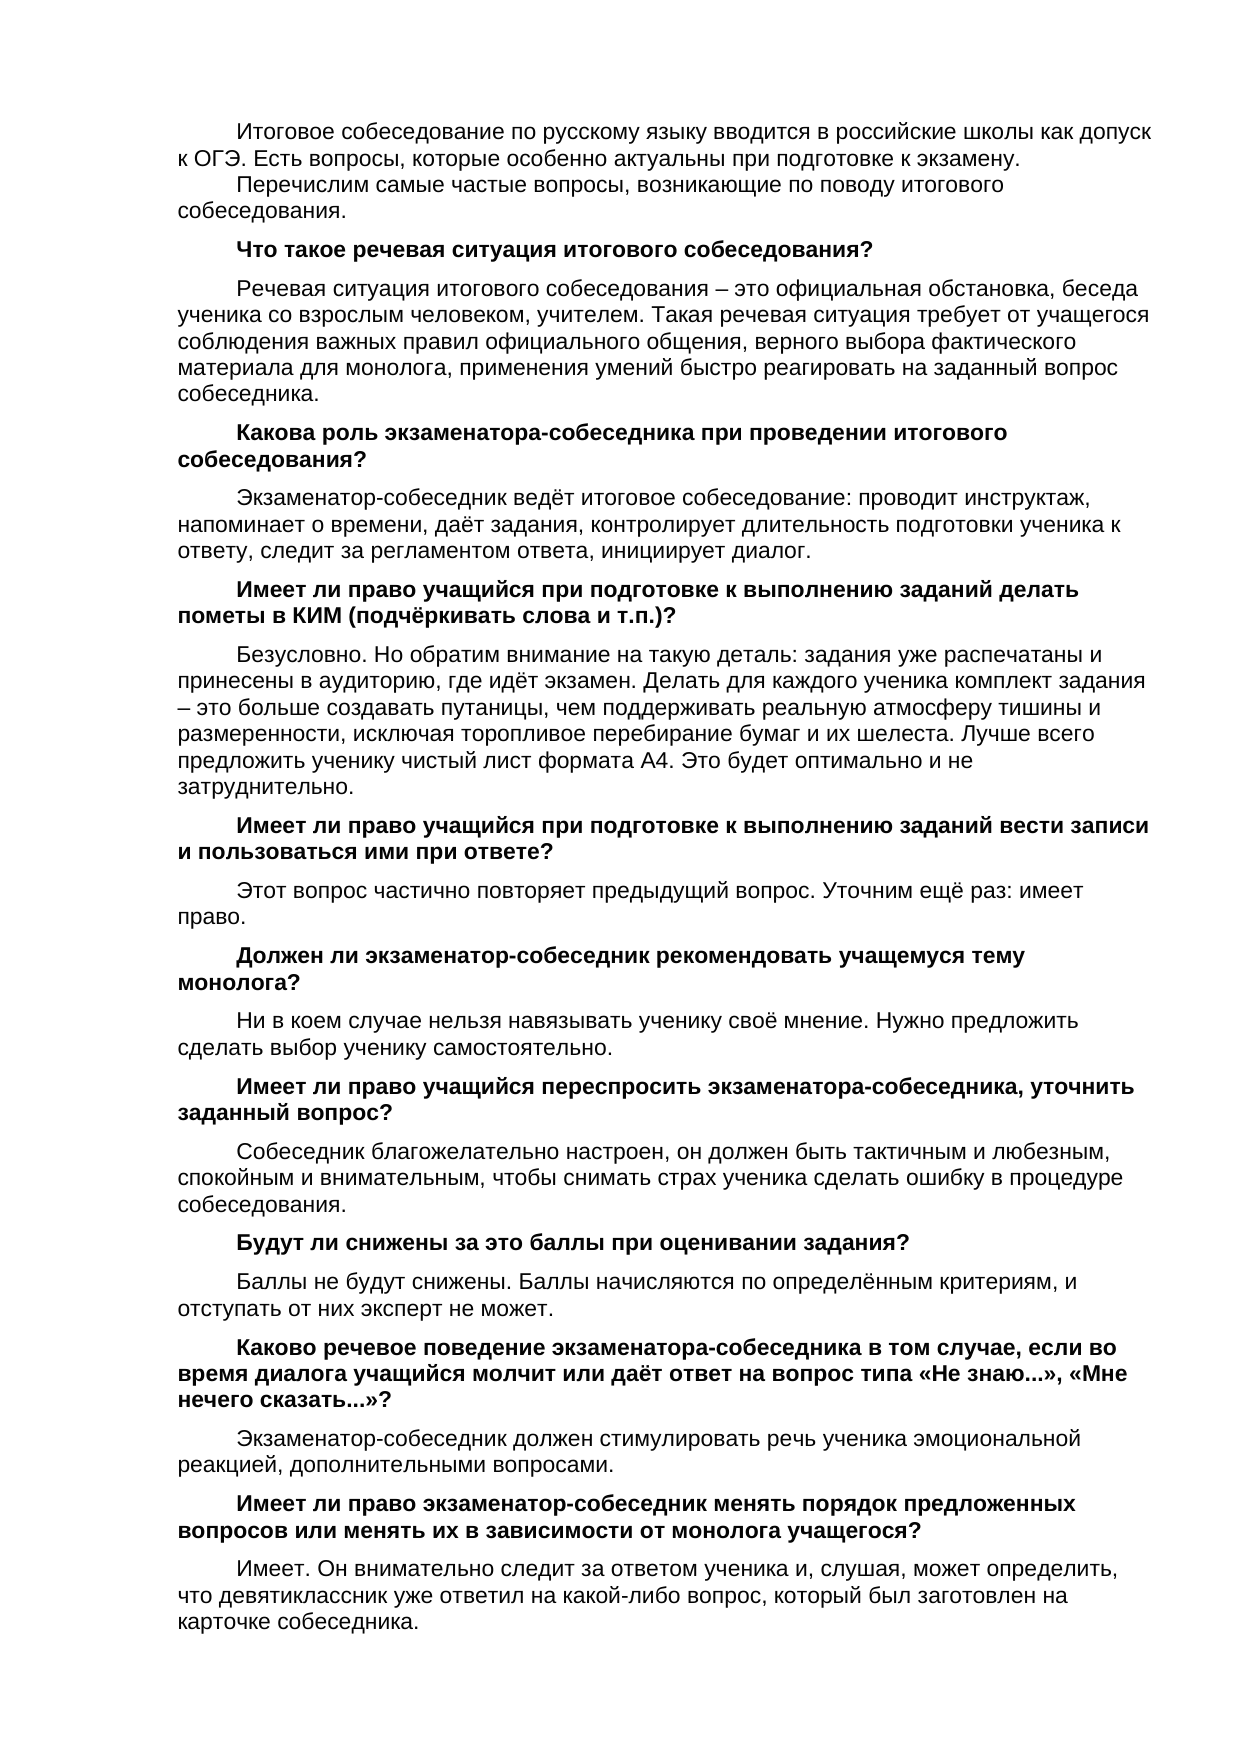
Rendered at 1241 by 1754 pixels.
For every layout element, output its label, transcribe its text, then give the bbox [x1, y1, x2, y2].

text Что такое речевая ситуация итогового собеседования? [177, 236, 1152, 262]
text Перечислим самые частые вопросы, возникающие по поводу итогового собеседования. [177, 171, 1152, 223]
text Имеет ли право учащийся при подготовке к выполнению заданий делать пометы в КИМ (подчёркивать слова и т.п.)? [177, 576, 1152, 629]
text Безусловно. Но обратим внимание на такую деталь: задания уже распечатаны и принесены в аудиторию, где идёт экзамен. Делать для каждого ученика комплект задания – это больше создавать путаницы, чем поддерживать реальную атмосферу тишины и размеренности, исключая торопливое перебирание бумаг и их шелеста. Лучше всего предложить ученику чистый лист формата А4. Это будет оптимально и не затруднительно. [177, 641, 1152, 799]
text Ни в коем случае нельзя навязывать ученику своё мнение. Нужно предложить сделать выбор ученику самостоятельно. [177, 1007, 1152, 1060]
text Баллы не будут снижены. Баллы начисляются по определённым критериям, и отступать от них эксперт не может. [177, 1268, 1152, 1321]
text Должен ли экзаменатор-собеседник рекомендовать учащемуся тему монолога? [177, 942, 1152, 995]
text Какова роль экзаменатора-собеседника при проведении итогового собеседования? [177, 419, 1152, 472]
text Будут ли снижены за это баллы при оценивании задания? [177, 1229, 1152, 1256]
text Этот вопрос частично повторяет предыдущий вопрос. Уточним ещё раз: имеет право. [177, 877, 1152, 930]
text Имеет ли право учащийся переспросить экзаменатора-собеседника, уточнить заданный вопрос? [177, 1073, 1152, 1125]
text Собеседник благожелательно настроен, он должен быть тактичным и любезным, спокойным и внимательным, чтобы снимать страх ученика сделать ошибку в процедуре собеседования. [177, 1138, 1152, 1217]
text Каково речевое поведение экзаменатора-собеседника в том случае, если во время диалога учащийся молчит или даёт ответ на вопрос типа «Не знаю...», «Мне нечего сказать...»? [177, 1333, 1152, 1412]
text Имеет ли право учащийся при подготовке к выполнению заданий вести записи и пользоваться ими при ответе? [177, 812, 1152, 864]
text Имеет ли право экзаменатор-собеседник менять порядок предложенных вопросов или менять их в зависимости от монолога учащегося? [177, 1490, 1152, 1543]
text Имеет. Он внимательно следит за ответом ученика и, слушая, может определить, что девятиклассник уже ответил на какой-либо вопрос, который был заготовлен на карточке собеседника. [177, 1555, 1152, 1634]
text Речевая ситуация итогового собеседования – это официальная обстановка, беседа ученика со взрослым человеком, учителем. Такая речевая ситуация требует от учащегося соблюдения важных правил официального общения, верного выбора фактического материала для монолога, применения умений быстро реагировать на заданный вопрос собеседника. [177, 275, 1152, 407]
text Экзаменатор-собеседник ведёт итоговое собеседование: проводит инструктаж, напоминает о времени, даёт задания, контролирует длительность подготовки ученика к ответу, следит за регламентом ответа, инициирует диалог. [177, 484, 1152, 563]
text Экзаменатор-собеседник должен стимулировать речь ученика эмоциональной реакцией, дополнительными вопросами. [177, 1425, 1152, 1478]
text Итоговое собеседование по русскому языку вводится в российские школы как допуск к ОГЭ. Есть вопросы, которые особенно актуальны при подготовке к экзамену. [177, 118, 1152, 171]
